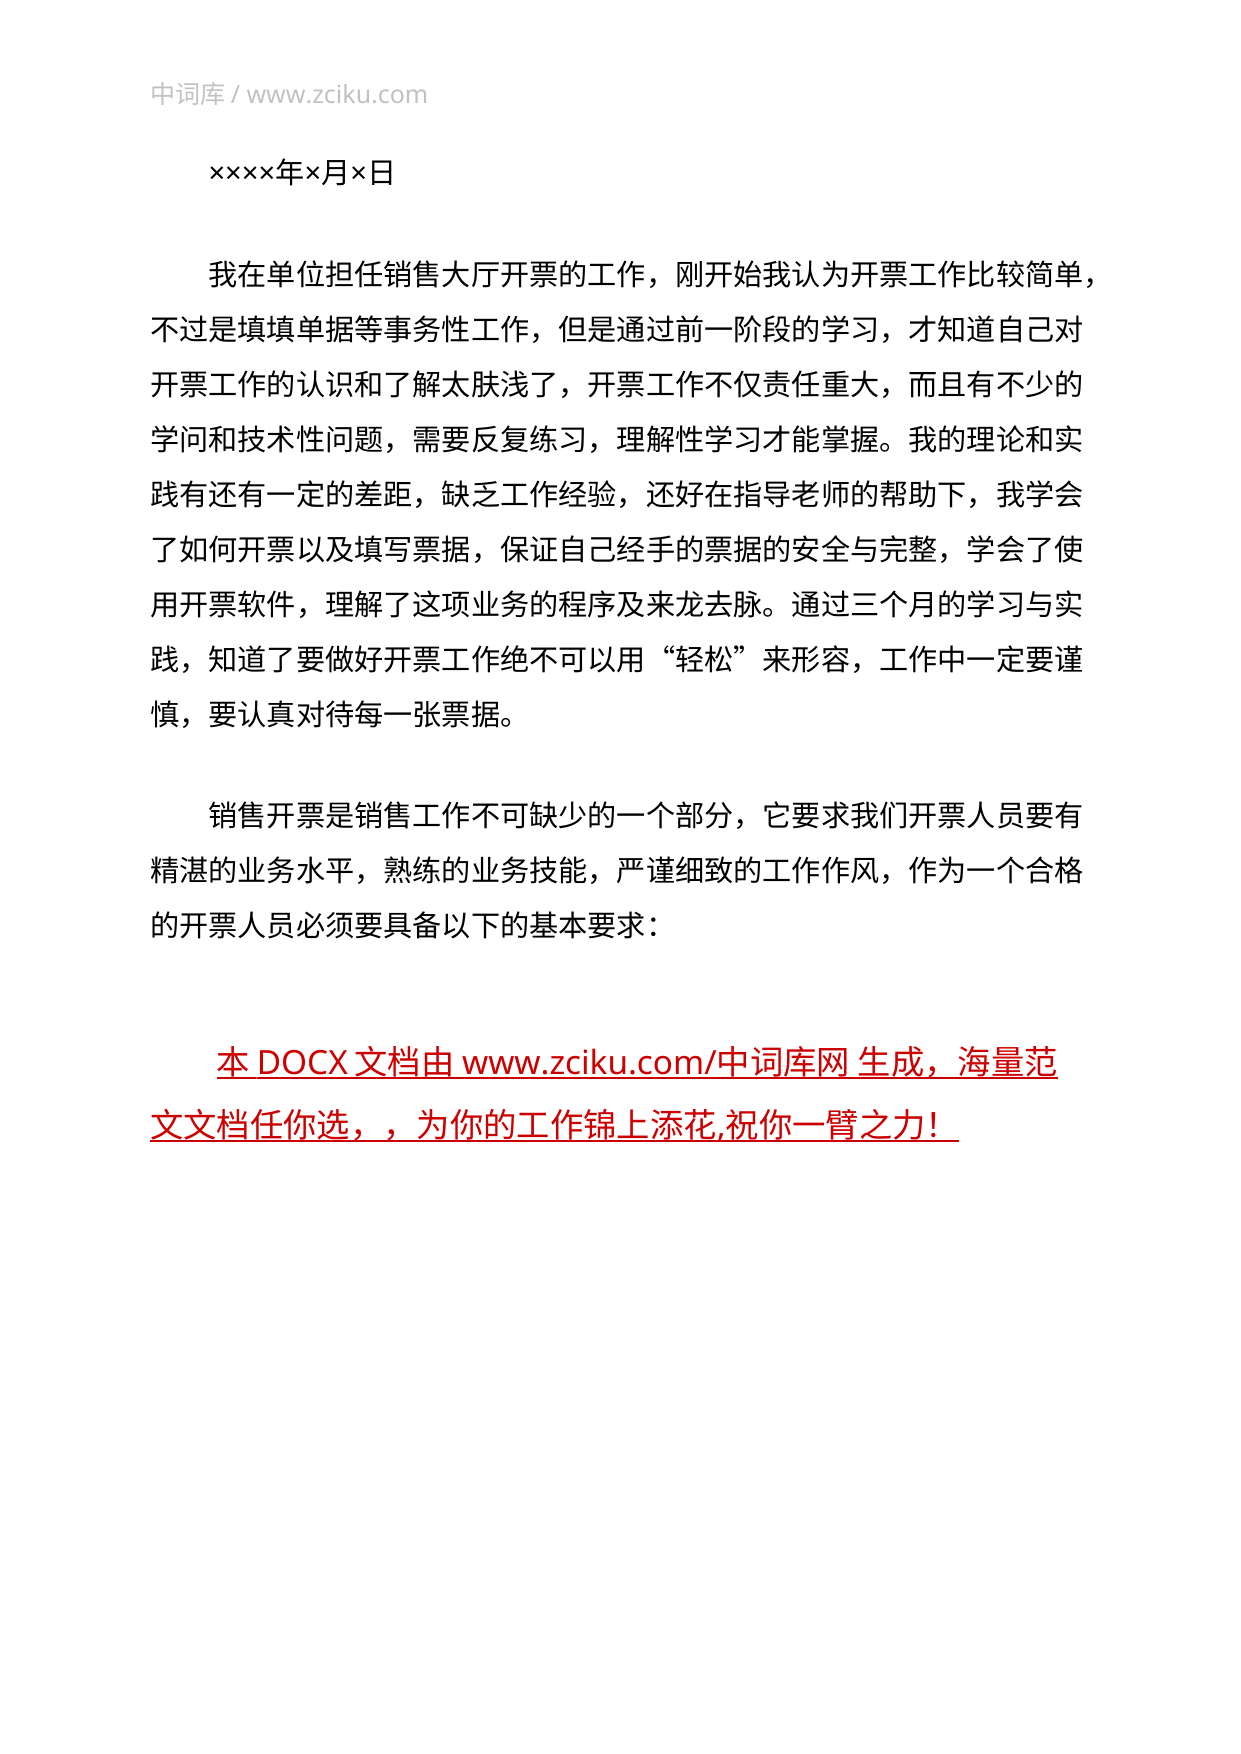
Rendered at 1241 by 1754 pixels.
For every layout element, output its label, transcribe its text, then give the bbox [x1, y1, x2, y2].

text 销售开票是销售工作不可缺少的一个部分，它要求我们开票人员要有精湛的业务水平，熟练的业务技能，严谨细致的工作作风，作为一个合格的开票人员必须要具备以下的基本要求： [150, 793, 1090, 945]
text 本DOCX文档由 www.zciku.com/中词库网 生成，海量范文文档任你选，，为你的工作锦上添花,祝你一臂之力！ [150, 1036, 1090, 1147]
text 我在单位担任销售大厅开票的工作，刚开始我认为开票工作比较简单，不过是填填单据等事务性工作，但是通过前一阶段的学习，才知道自己对开票工作的认识和了解太肤浅了，开票工作不仅责任重大，而且有不少的学问和技术性问题，需要反复练习，理解性学习才能掌握。我的理论和实践有还有一定的差距，缺乏工作经验，还好在指导老师的帮助下，我学会了如何开票以及填写票据，保证自己经手的票据的安全与完整，学会了使用开票软件，理解了这项业务的程序及来龙去脉。通过三个月的学习与实践，知道了要做好开票工作绝不可以用“轻松”来形容，工作中一定要谨慎，要认真对待每一张票据。 [150, 252, 1090, 733]
text ××××年×月×日 [150, 150, 1090, 192]
